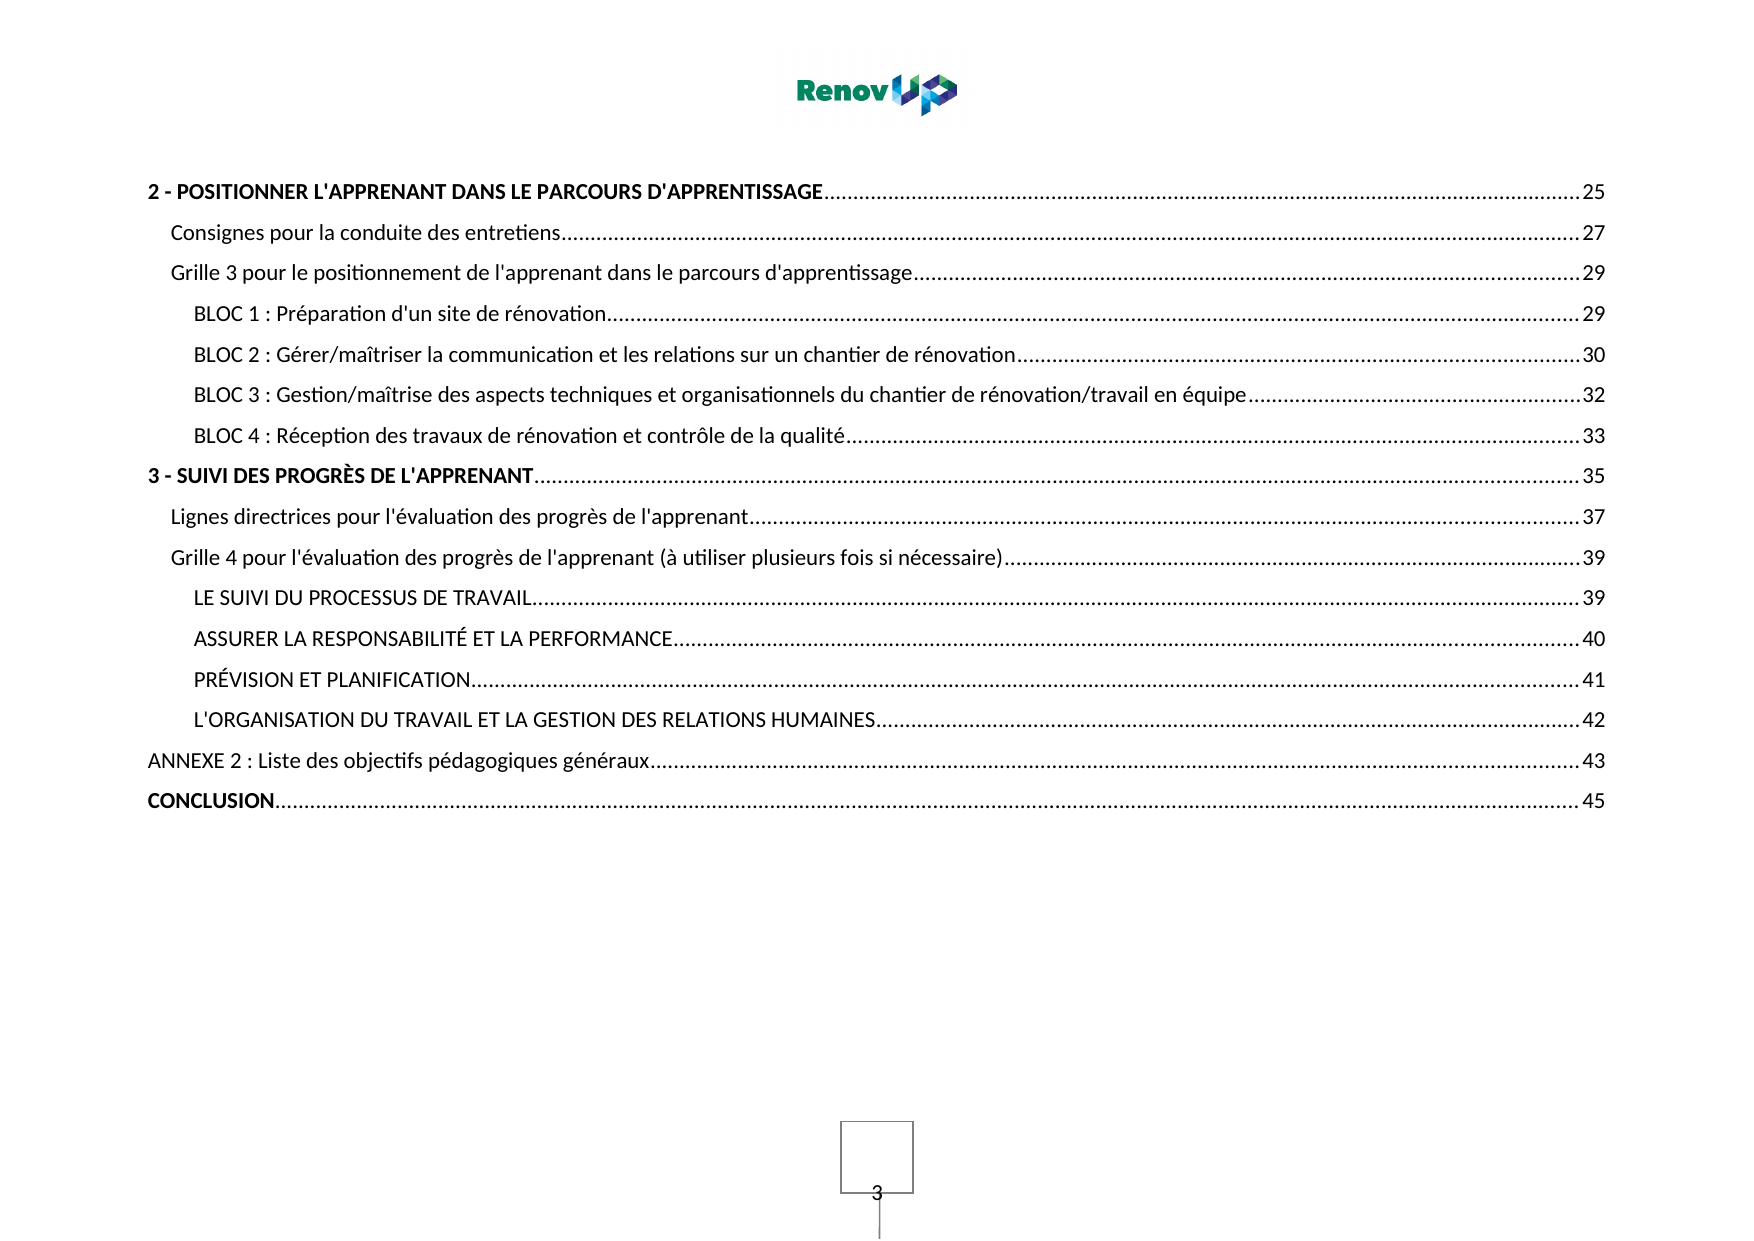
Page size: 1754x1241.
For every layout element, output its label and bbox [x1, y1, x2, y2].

picture [774, 46, 978, 135]
